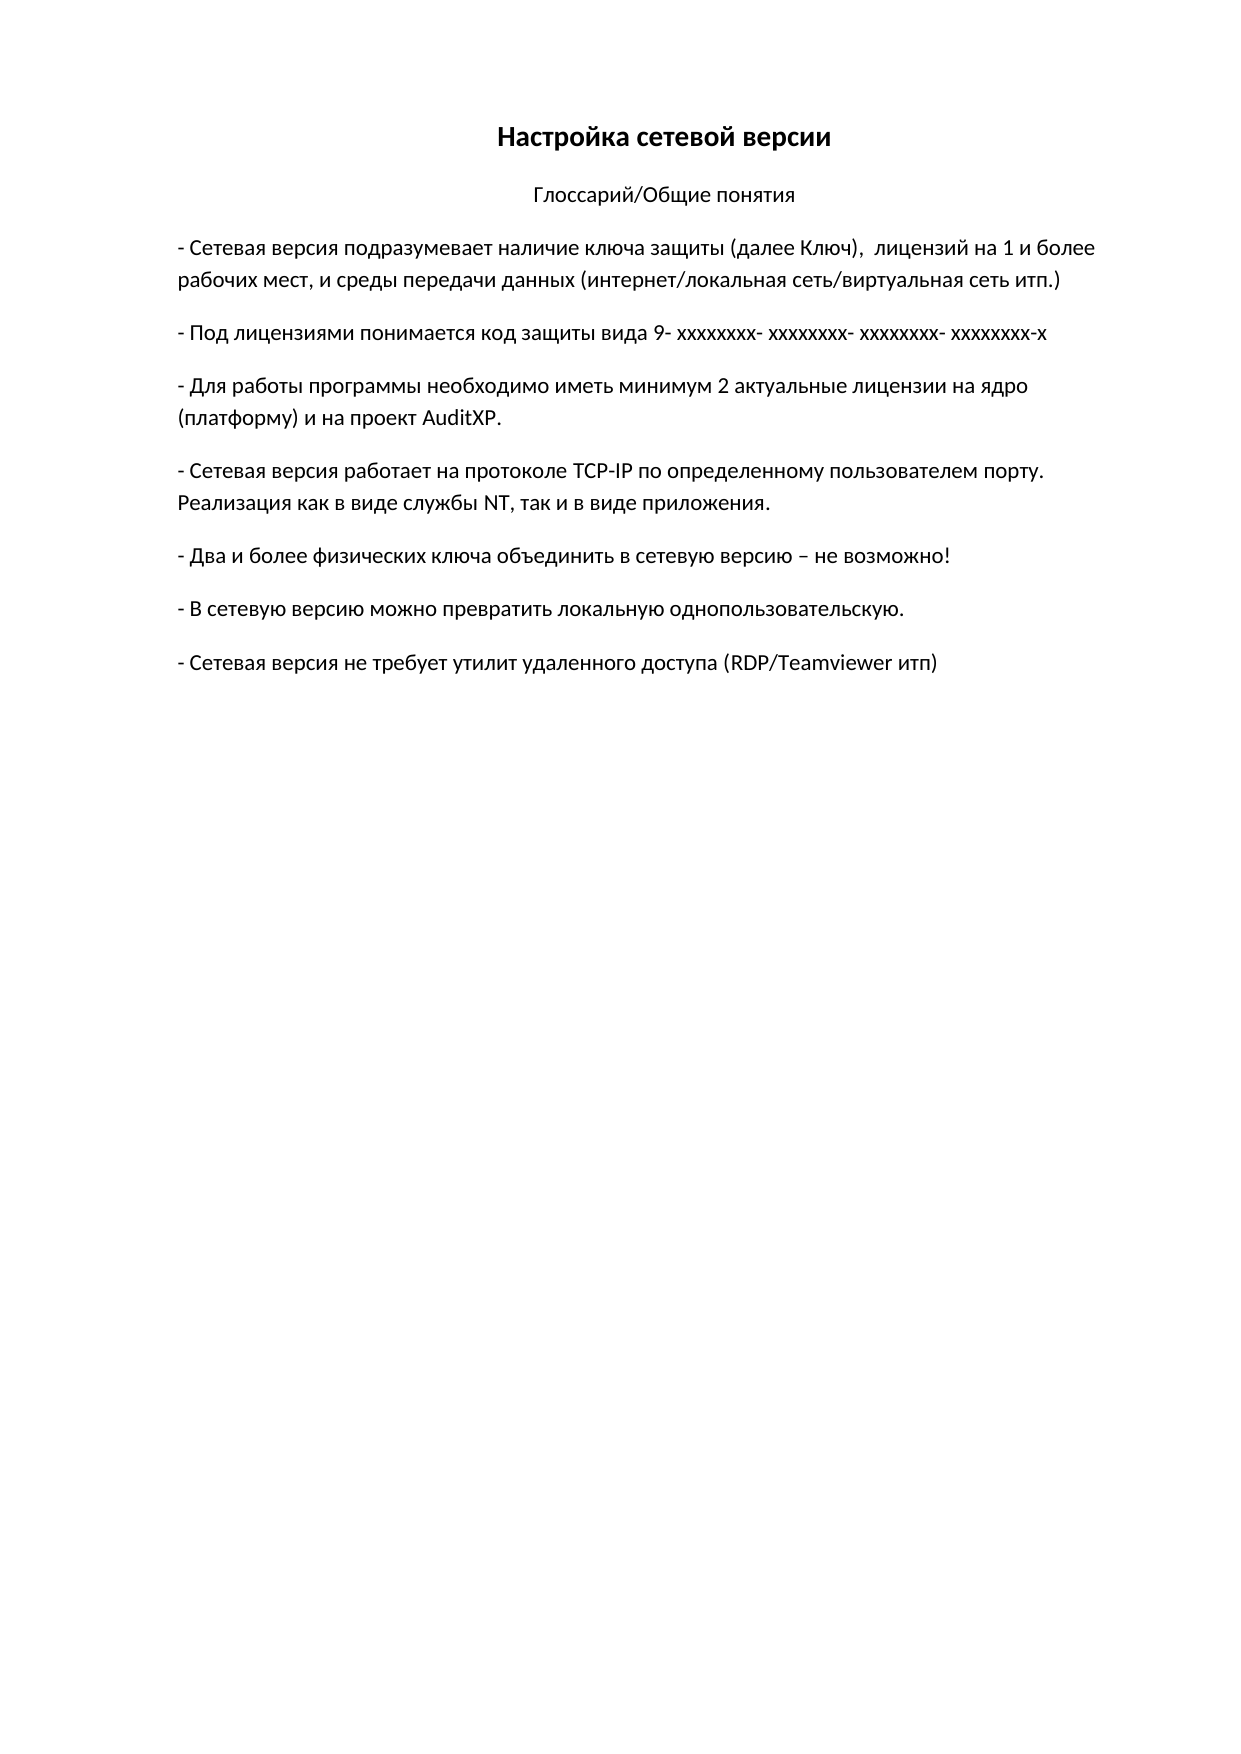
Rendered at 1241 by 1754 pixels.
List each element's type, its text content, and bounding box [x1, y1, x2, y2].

text Настройка сетевой версии [177, 118, 1152, 154]
text - Сетевая версия работает на протоколе TCP-IP по определенному пользователем порту. Реализация как в виде службы NT, так и в виде приложения. [177, 456, 1152, 517]
text - Для работы программы необходимо иметь минимум 2 актуальные лицензии на ядро (платформу) и на проект AuditXP. [177, 371, 1152, 431]
text - Сетевая версия подразумевает наличие ключа защиты (далее Ключ), лицензий на 1 и более рабочих мест, и среды передачи данных (интернет/локальная сеть/виртуальная сеть итп.) [177, 233, 1152, 293]
text - Два и более физических ключа объединить в сетевую версию – не возможно! [177, 542, 1152, 569]
text Глоссарий/Общие понятия [177, 180, 1152, 208]
text - Сетевая версия не требует утилит удаленного доступа (RDP/Teamviewer итп) [177, 648, 1152, 676]
text - Под лицензиями понимается код защиты вида 9- хххххххх- хххххххх- хххххххх- хххххххх-х [177, 318, 1152, 346]
text - В сетевую версию можно превратить локальную однопользовательскую. [177, 594, 1152, 623]
